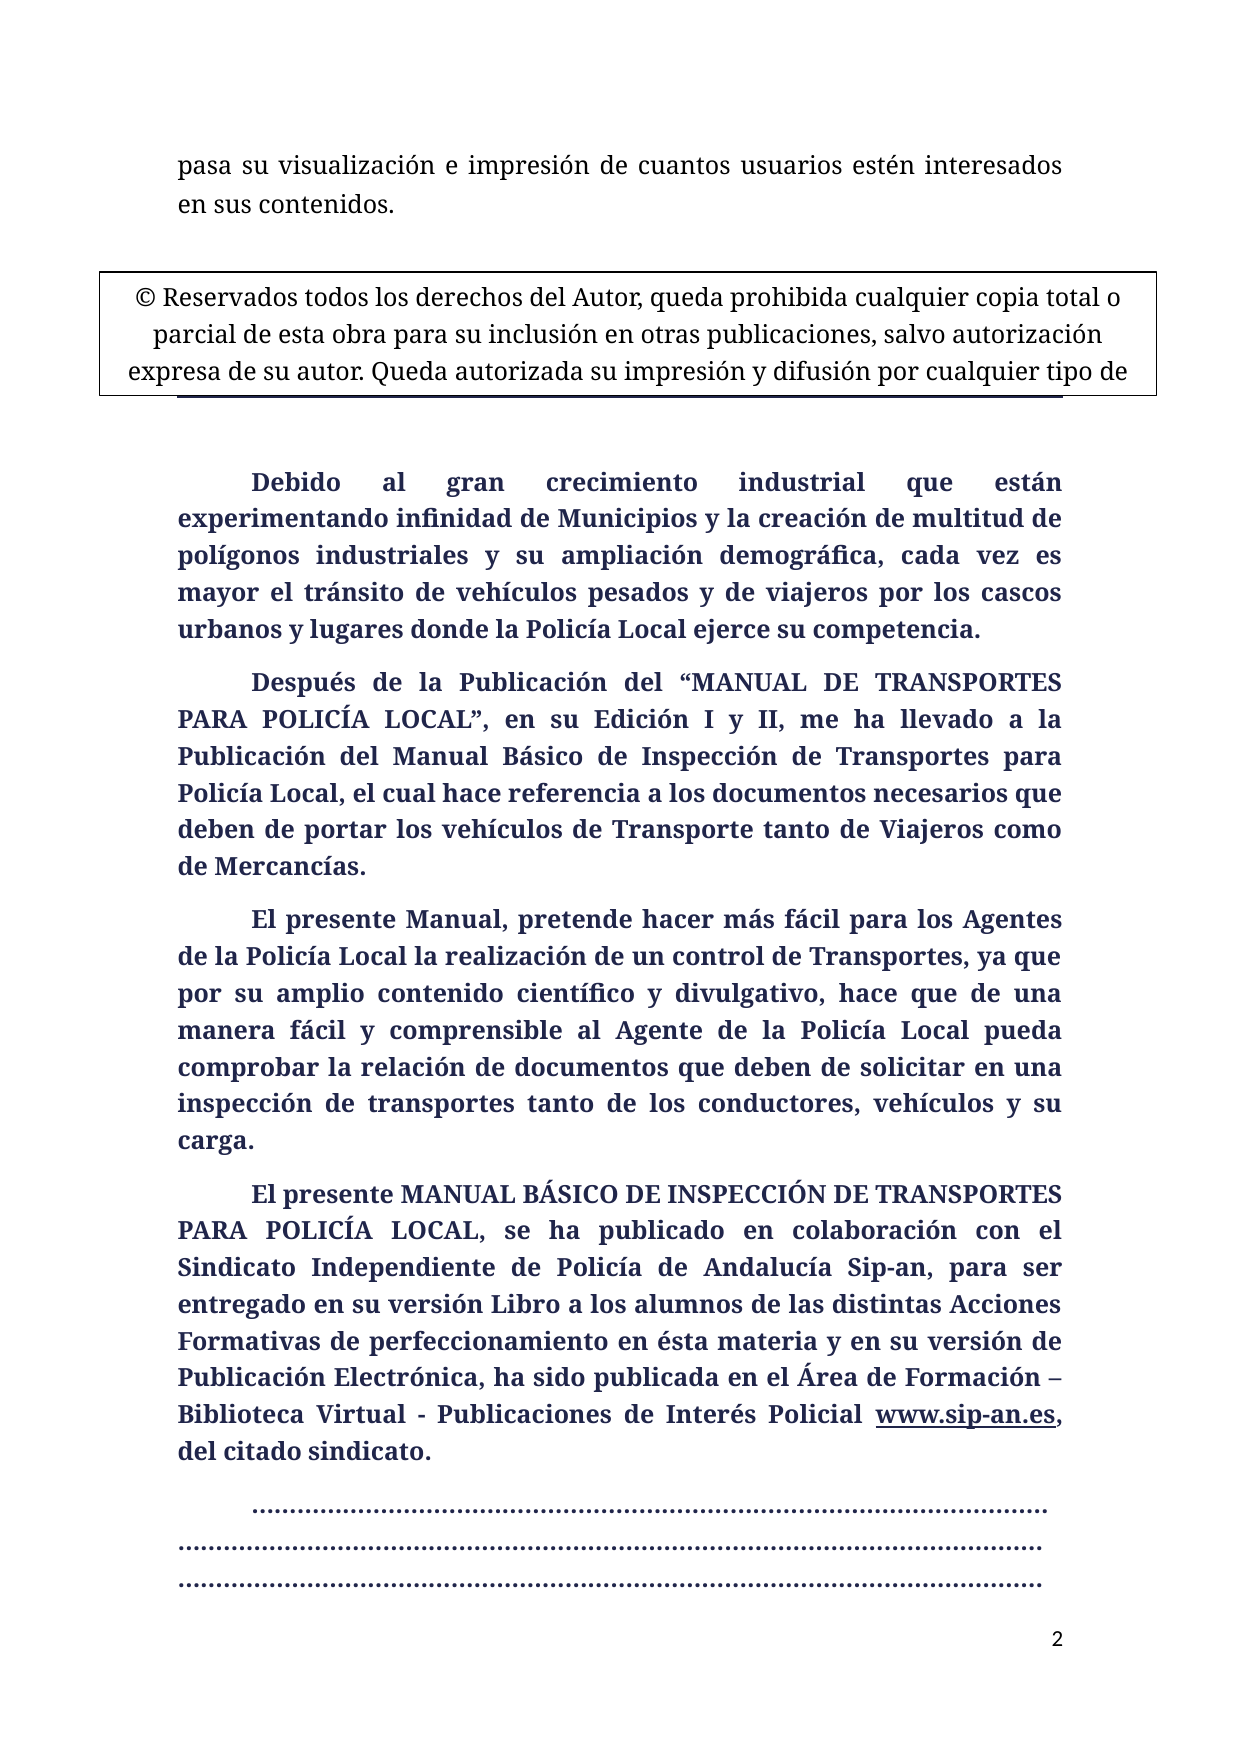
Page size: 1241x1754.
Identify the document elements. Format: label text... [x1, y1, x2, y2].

text El presente MANUAL BÁSICO DE INSPECCIÓN DE TRANSPORTES PARA POLICÍA LOCAL, se ha publicado en colaboración con el Sindicato Independiente de Policía de Andalucía Sip-an, para ser entregado en su versión Libro a los alumnos de las distintas Acciones Formativas de perfeccionamiento en ésta materia y en su versión de Publicación Electrónica, ha sido publicada en el Área de Formación – Biblioteca Virtual - Publicaciones de Interés Policial www.sip-an.es, del citado sindicato. [177, 1176, 1063, 1468]
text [177, 148, 1063, 221]
text Debido al gran crecimiento industrial que están experimentando infinidad de Municipios y la creación de multitud de polígonos industriales y su ampliación demográfica, cada vez es mayor el tránsito de vehículos pesados y de viajeros por los cascos urbanos y lugares donde la Policía Local ejerce su competencia. [177, 464, 1063, 646]
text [177, 1487, 1063, 1595]
text El presente Manual, pretende hacer más fácil para los Agentes de la Policía Local la realización de un control de Transportes, ya que por su amplio contenido científico y divulgativo, hace que de una manera fácil y comprensible al Agente de la Policía Local pueda comprobar la relación de documentos que deben de solicitar en una inspección de transportes tanto de los conductores, vehículos y su carga. [177, 902, 1063, 1157]
text Después de la Publicación del “MANUAL DE TRANSPORTES PARA POLICÍA LOCAL”, en su Edición I y II, me ha llevado a la Publicación del Manual Básico de Inspección de Transportes para Policía Local, el cual hace referencia a los documentos necesarios que deben de portar los vehículos de Transporte tanto de Viajeros como de Mercancías. [177, 665, 1063, 883]
